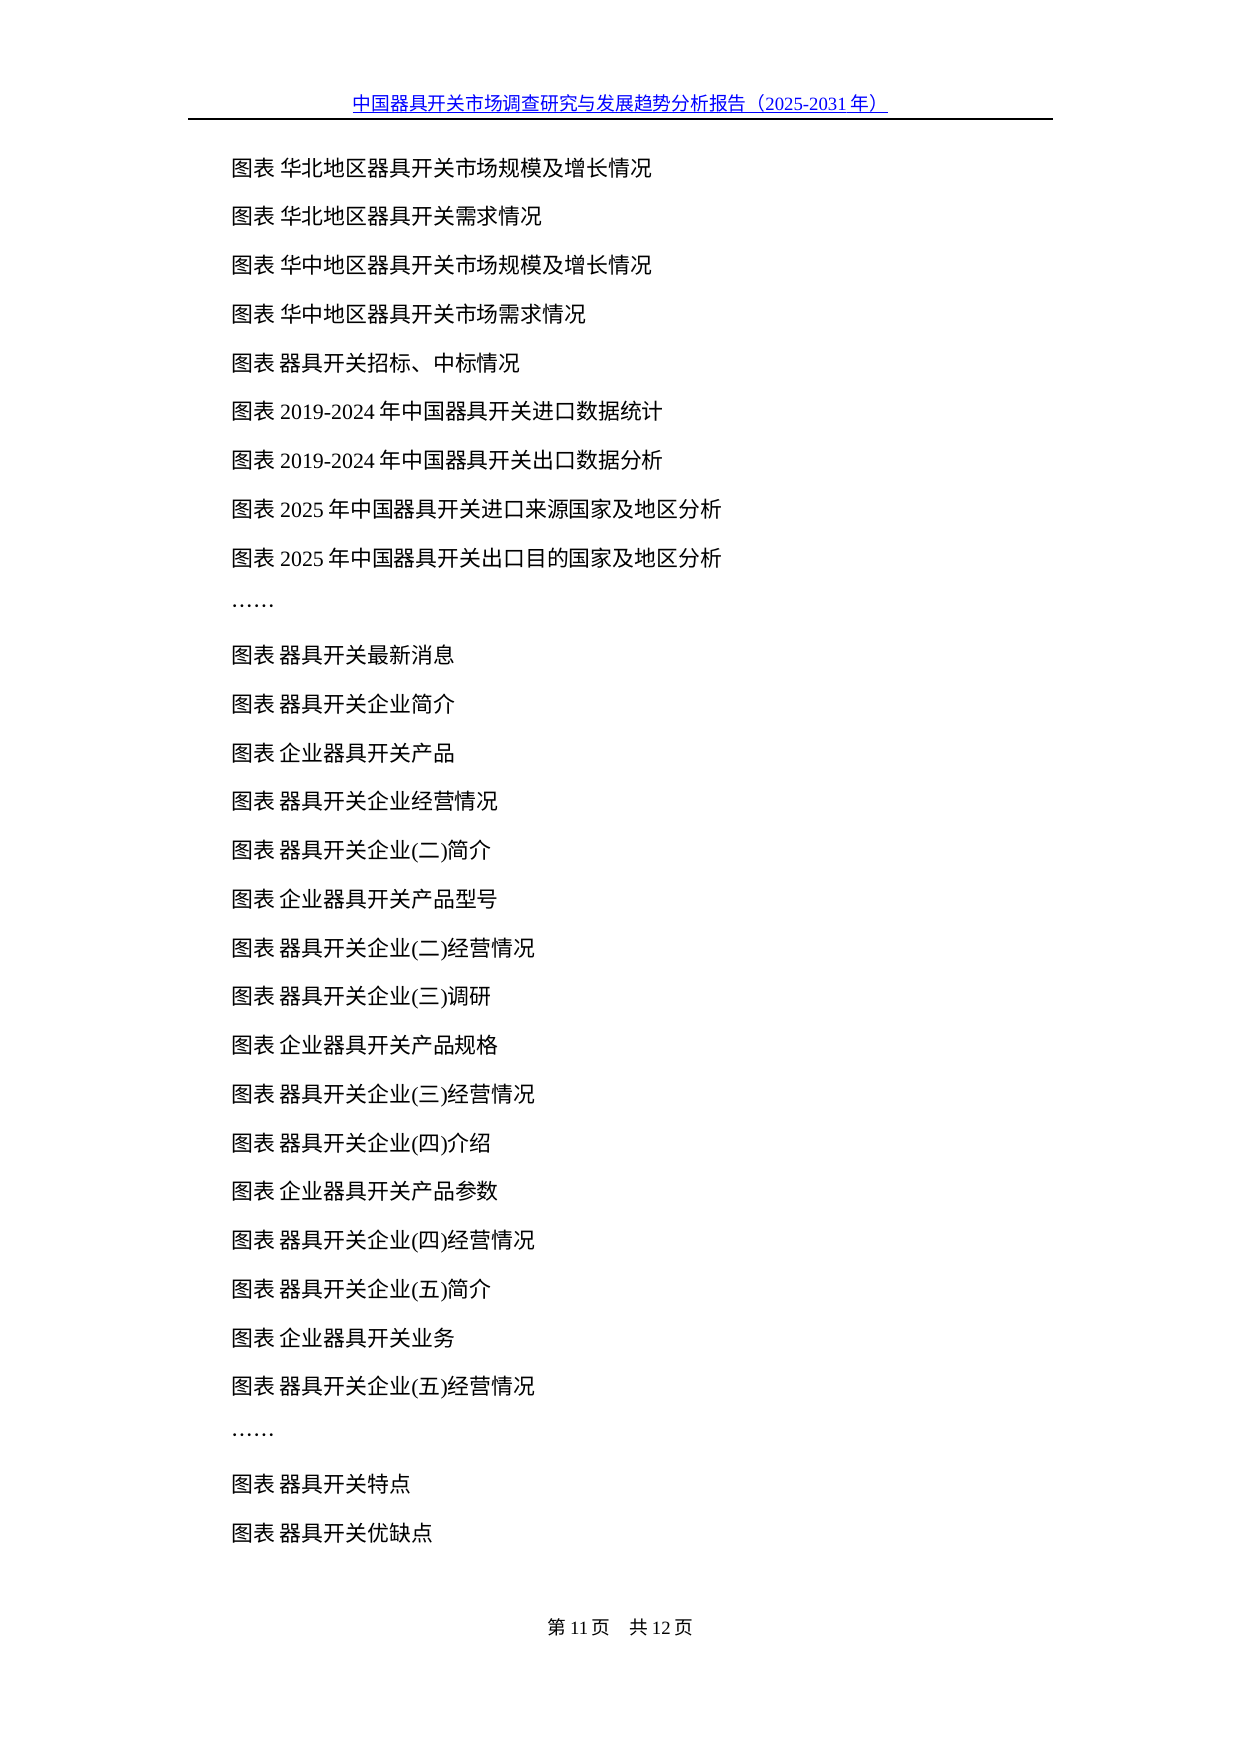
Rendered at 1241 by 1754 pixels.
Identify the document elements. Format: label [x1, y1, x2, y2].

text [187, 150, 1053, 1548]
